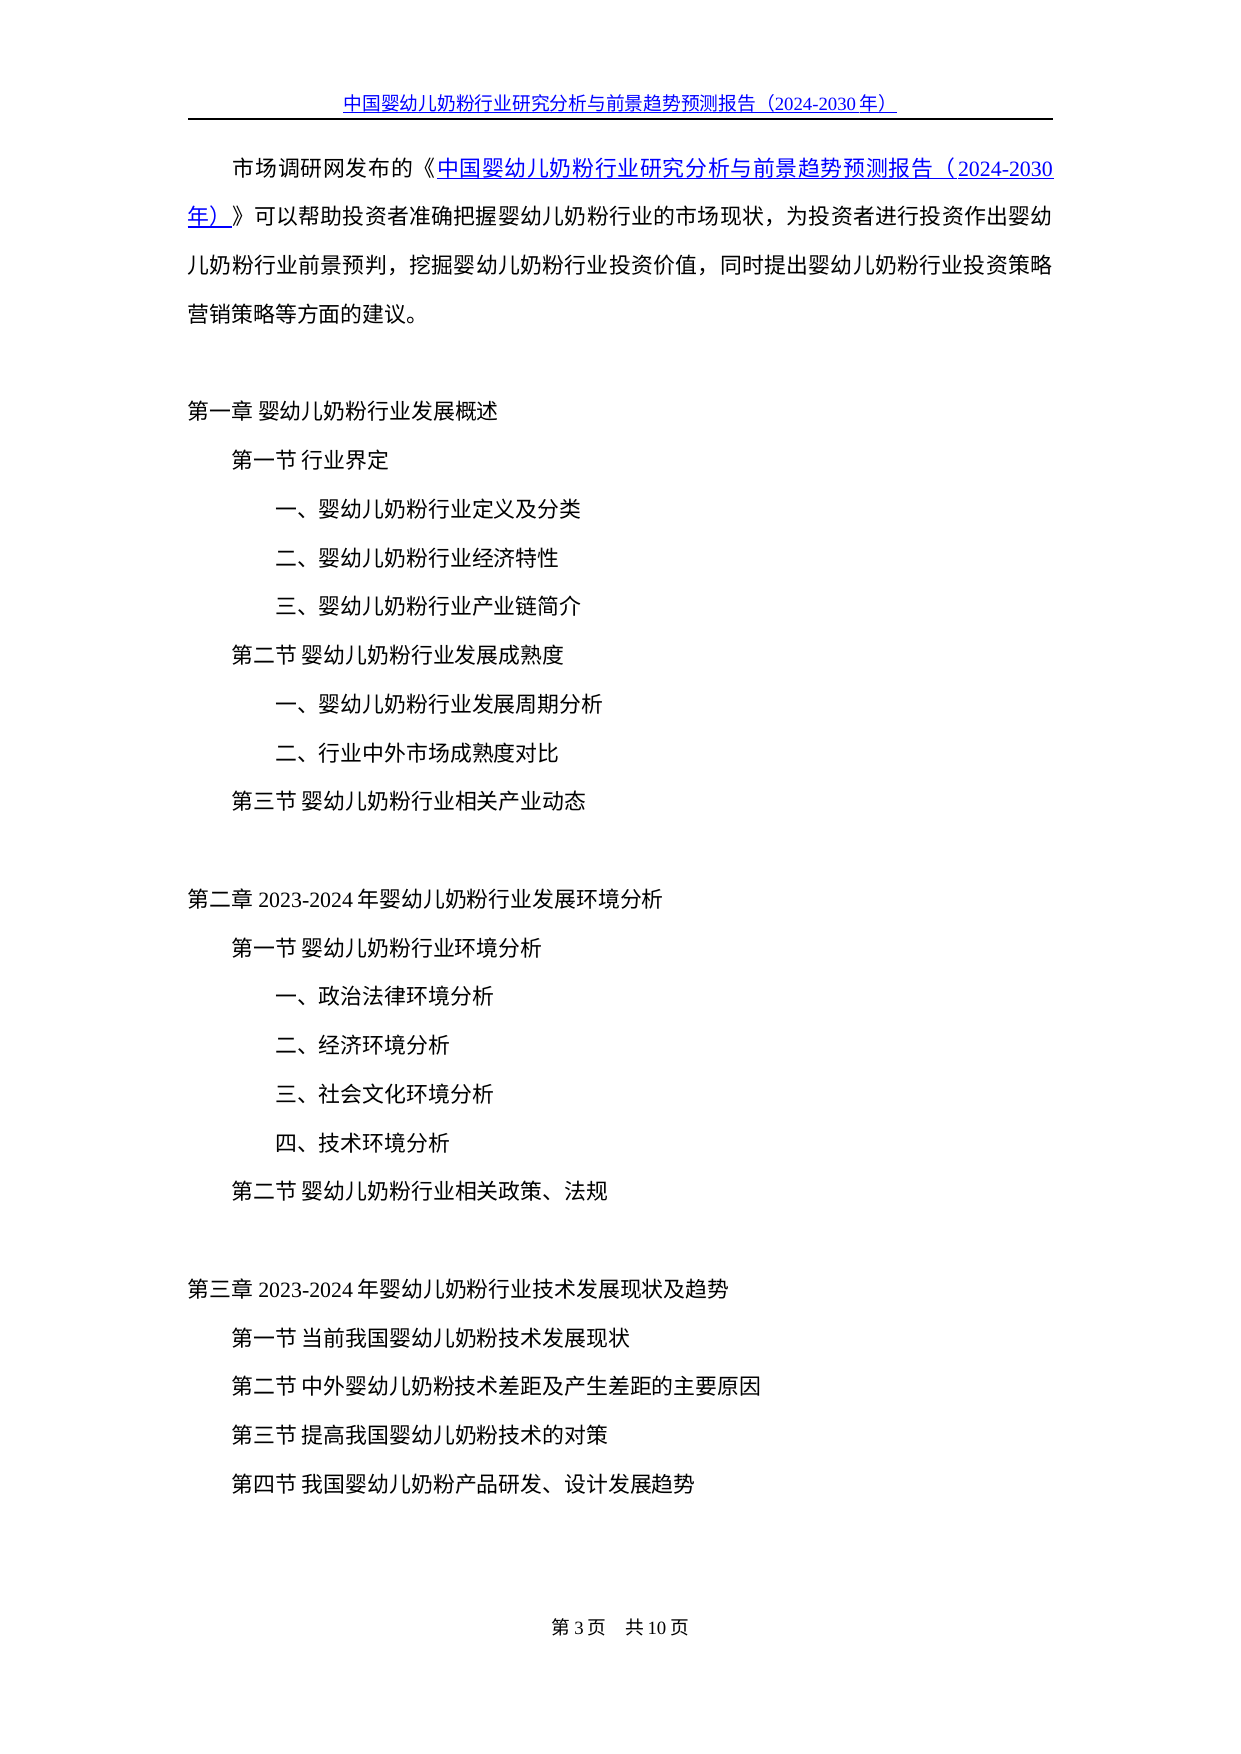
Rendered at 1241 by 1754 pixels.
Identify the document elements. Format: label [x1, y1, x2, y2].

text [187, 150, 1053, 1499]
